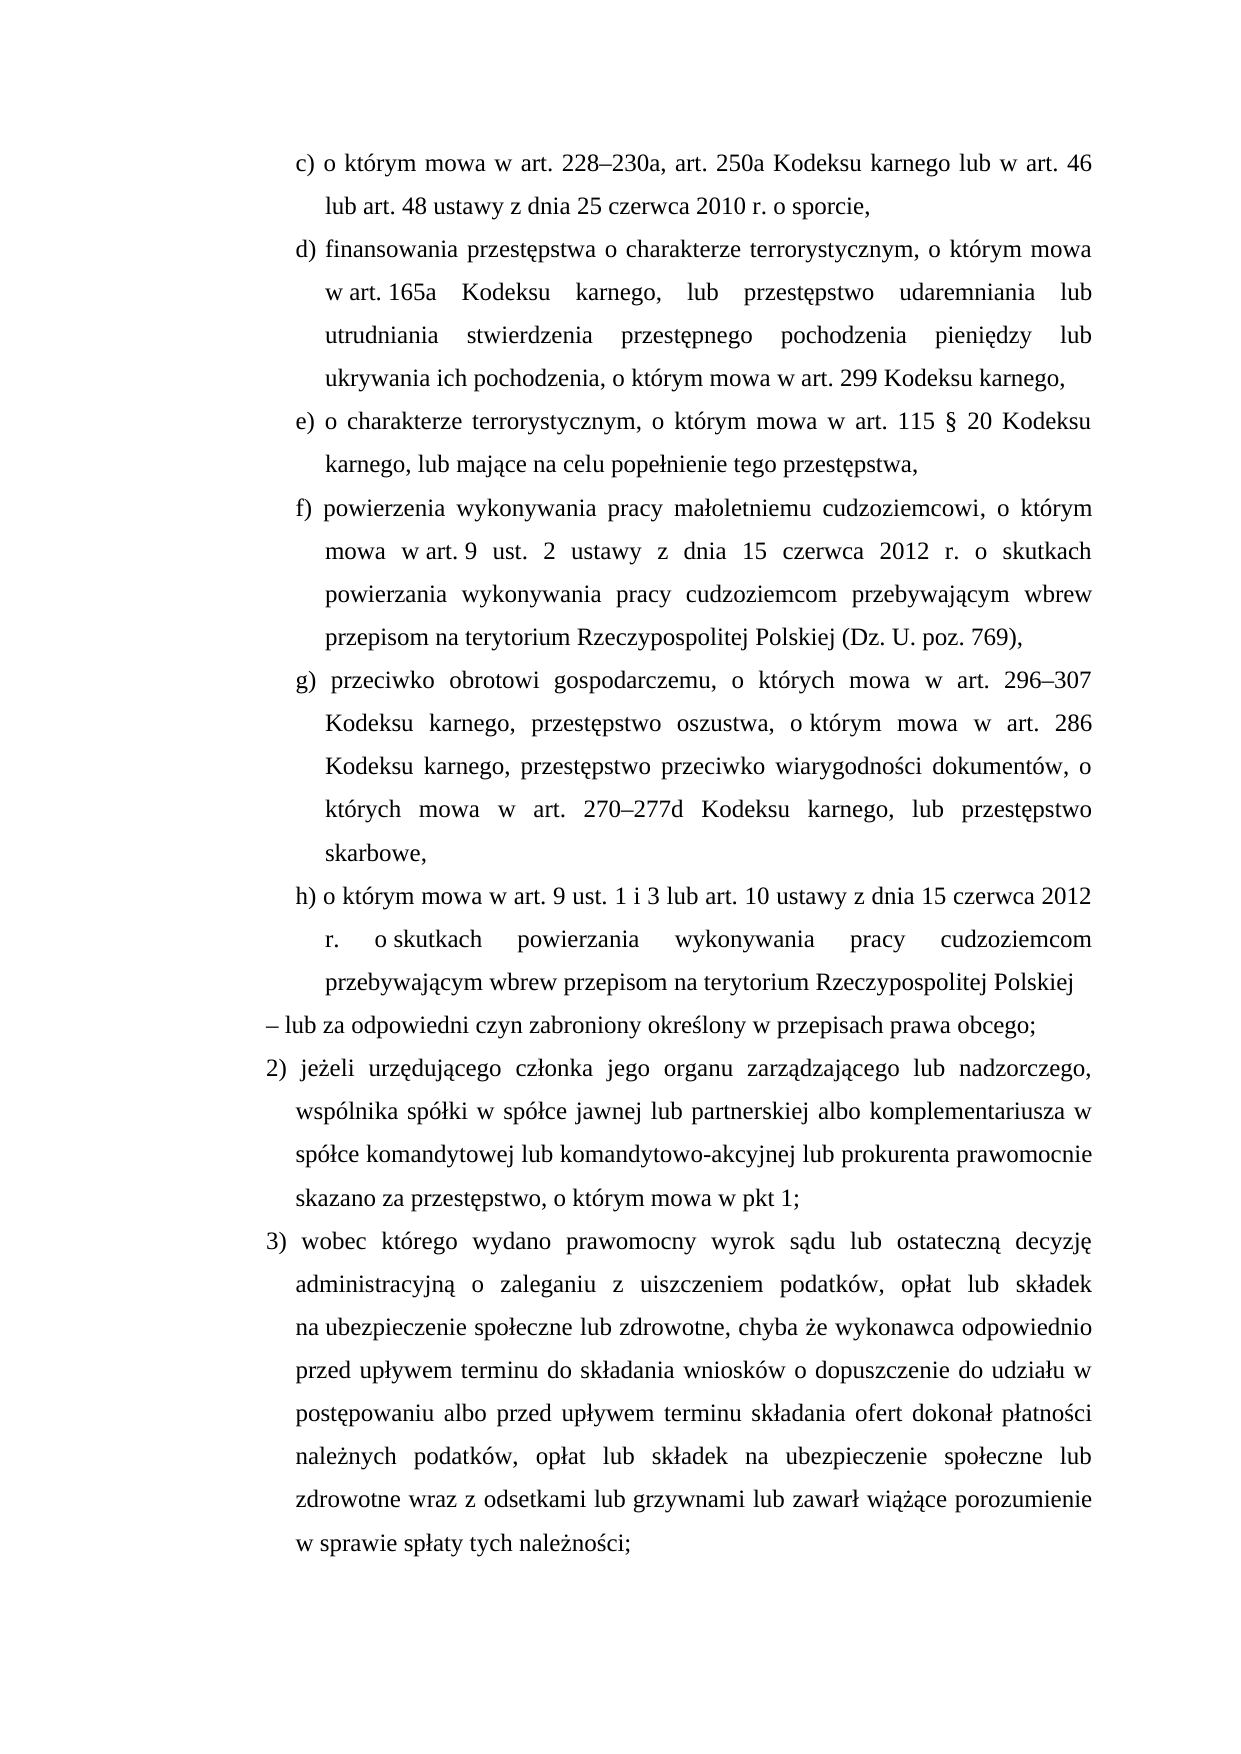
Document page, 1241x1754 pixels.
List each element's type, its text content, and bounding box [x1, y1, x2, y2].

text e) o charakterze terrorystycznym, o którym mowa w art. 115 § 20 Kodeksu karnego, lub mające na celu popełnienie tego przestępstwa, [295, 406, 1093, 478]
text h) o którym mowa w art. 9 ust. 1 i 3 lub art. 10 ustawy z dnia 15 czerwca 2012 r. o skutkach powierzania wykonywania pracy cudzoziemcom przebywającym wbrew przepisom na terytorium Rzeczypospolitej Polskiej [295, 881, 1093, 996]
text – lub za odpowiedni czyn zabroniony określony w przepisach prawa obcego; [266, 1010, 1093, 1039]
text d) finansowania przestępstwa o charakterze terrorystycznym, o którym mowa w art. 165a Kodeksu karnego, lub przestępstwo udaremniania lub utrudniania stwierdzenia przestępnego pochodzenia pieniędzy lub ukrywania ich pochodzenia, o którym mowa w art. 299 Kodeksu karnego, [295, 234, 1093, 392]
text c) o którym mowa w art. 228–230a, art. 250a Kodeksu karnego lub w art. 46 lub art. 48 ustawy z dnia 25 czerwca 2010 r. o sporcie, [295, 148, 1093, 219]
text 3) wobec którego wydano prawomocny wyrok sądu lub ostateczną decyzję administracyjną o zaleganiu z uiszczeniem podatków, opłat lub składek na ubezpieczenie społeczne lub zdrowotne, chyba że wykonawca odpowiednio przed upływem terminu do składania wniosków o dopuszczenie do udziału w postępowaniu albo przed upływem terminu składania ofert dokonał płatności należnych podatków, opłat lub składek na ubezpieczenie społeczne lub zdrowotne wraz z odsetkami lub grzywnami lub zawarł wiążące porozumienie w sprawie spłaty tych należności; [266, 1226, 1093, 1556]
text 2) jeżeli urzędującego członka jego organu zarządzającego lub nadzorczego, wspólnika spółki w spółce jawnej lub partnerskiej albo komplementariusza w spółce komandytowej lub komandytowo-akcyjnej lub prokurenta prawomocnie skazano za przestępstwo, o którym mowa w pkt 1; [266, 1053, 1093, 1211]
text f) powierzenia wykonywania pracy małoletniemu cudzoziemcowi, o którym mowa w art. 9 ust. 2 ustawy z dnia 15 czerwca 2012 r. o skutkach powierzania wykonywania pracy cudzoziemcom przebywającym wbrew przepisom na terytorium Rzeczypospolitej Polskiej (Dz. U. poz. 769), [295, 493, 1093, 651]
text g) przeciwko obrotowi gospodarczemu, o których mowa w art. 296–307 Kodeksu karnego, przestępstwo oszustwa, o którym mowa w art. 286 Kodeksu karnego, przestępstwo przeciwko wiarygodności dokumentów, o których mowa w art. 270–277d Kodeksu karnego, lub przestępstwo skarbowe, [295, 665, 1093, 866]
